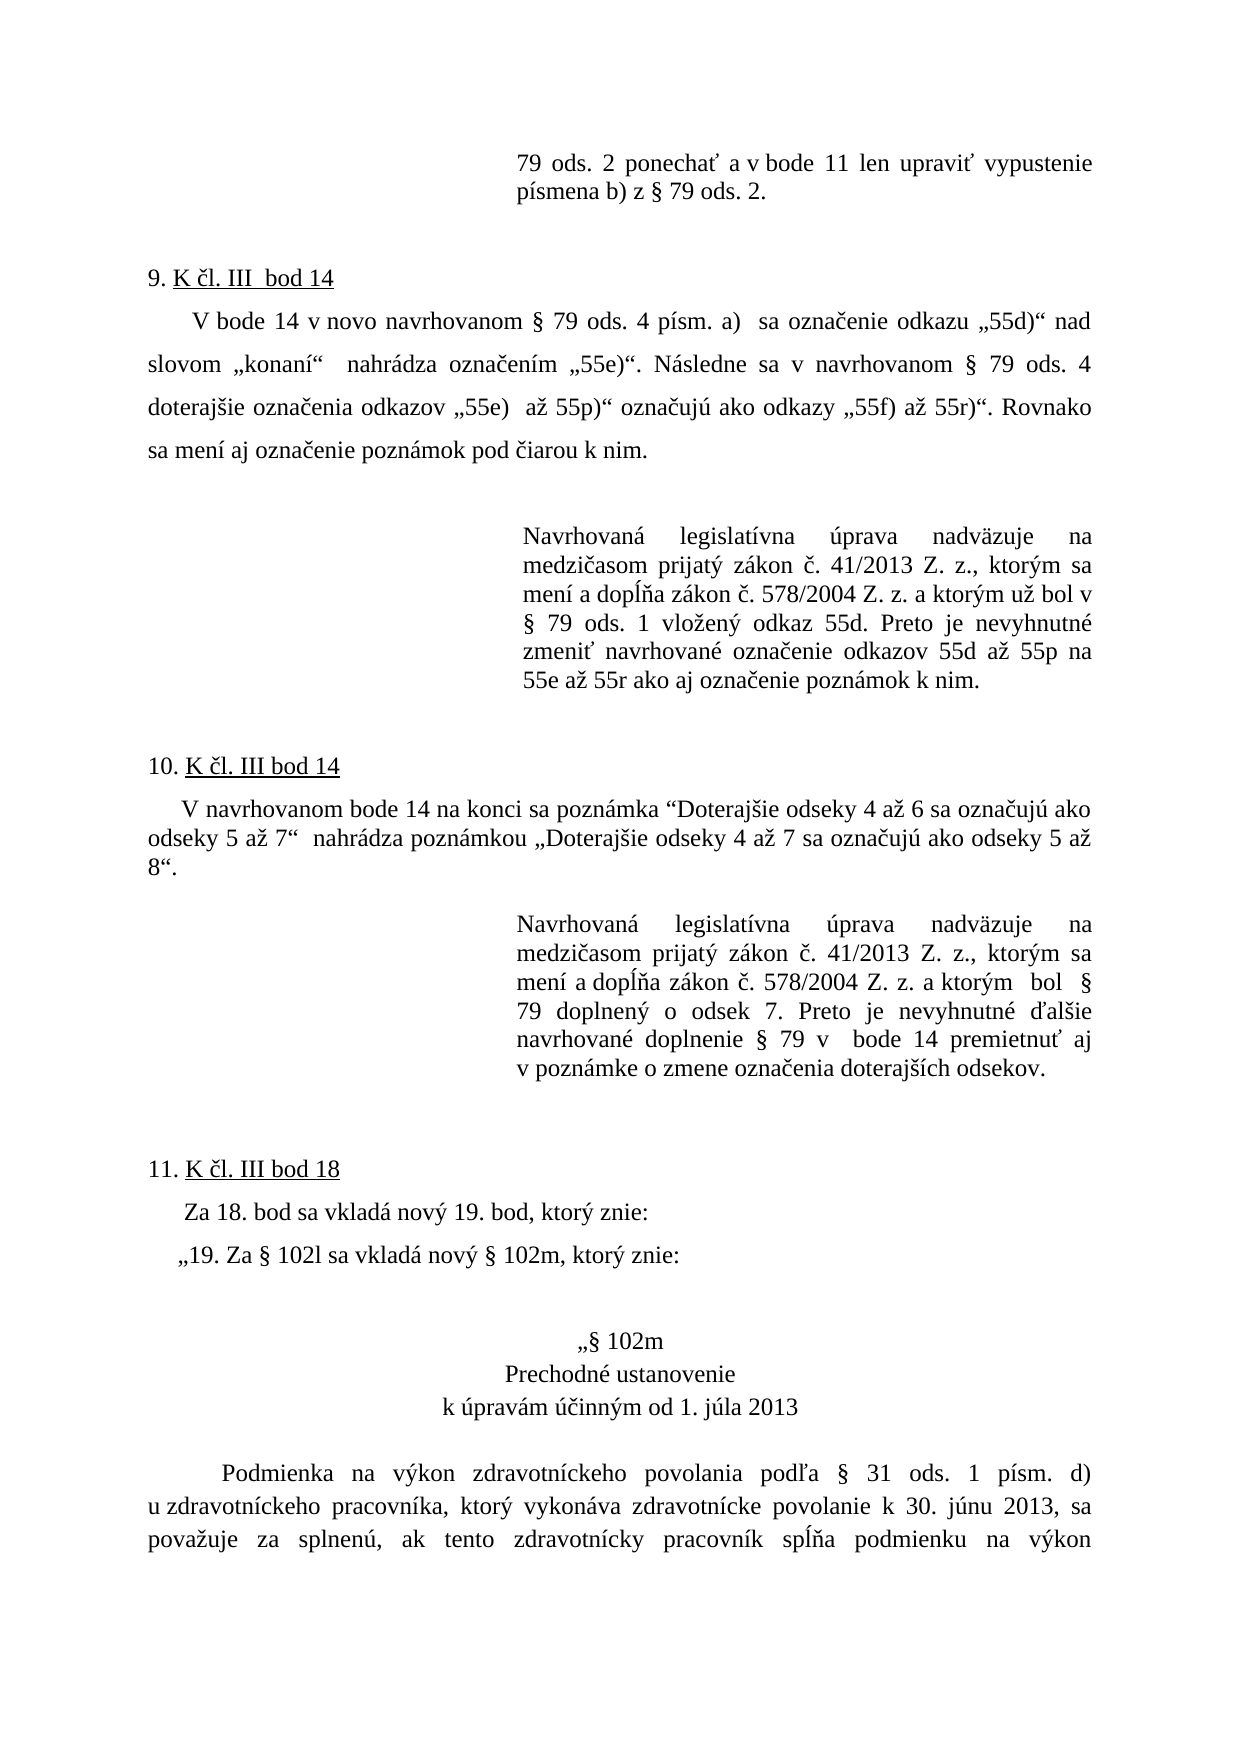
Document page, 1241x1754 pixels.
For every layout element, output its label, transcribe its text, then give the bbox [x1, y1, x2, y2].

text 11. K čl. III bod 18 [148, 1154, 1093, 1183]
text V bode 14 v novo navrhovanom § 79 ods. 4 písm. a) sa označenie odkazu „55d)“ nad slovom „konaní“ nahrádza označením „55e)“. Následne sa v navrhovanom § 79 ods. 4 doterajšie označenia odkazov „55e) až 55p)“ označujú ako odkazy „55f) až 55r)“. Rovnako sa mení aj označenie poznámok pod čiarou k nim. [148, 306, 1093, 464]
text V navrhovanom bode 14 na konci sa poznámka “Doterajšie odseky 4 až 6 sa označujú ako odseky 5 až 7“ nahrádza poznámkou „Doterajšie odseky 4 až 7 sa označujú ako odseky 5 až 8“. [148, 794, 1093, 881]
text „19. Za § 102l sa vkladá nový § 102m, ktorý znie: [177, 1240, 1093, 1269]
text Prechodné ustanovenie [148, 1359, 1093, 1388]
text „§ 102m [148, 1326, 1093, 1355]
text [516, 148, 1093, 205]
text Navrhovaná legislatívna úprava nadväzuje na medzičasom prijatý zákon č. 41/2013 Z. z., ktorým sa mení a dopĺňa zákon č. 578/2004 Z. z. a ktorým už bol v § 79 ods. 1 vložený odkaz 55d. Preto je nevyhnutné zmeniť navrhované označenie odkazov 55d až 55p na 55e až 55r ako aj označenie poznámok k nim. [523, 521, 1093, 694]
text Navrhovaná legislatívna úprava nadväzuje na medzičasom prijatý zákon č. 41/2013 Z. z., ktorým sa mení a dopĺňa zákon č. 578/2004 Z. z. a ktorým bol § 79 doplnený o odsek 7. Preto je nevyhnutné ďalšie navrhované doplnenie § 79 v bode 14 premietnuť aj v poznámke o zmene označenia doterajších odsekov. [516, 909, 1093, 1082]
text Za 18. bod sa vkladá nový 19. bod, ktorý znie: [148, 1197, 1093, 1226]
text 10. K čl. III bod 14 [148, 751, 1093, 780]
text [148, 1458, 1093, 1553]
text 9. K čl. III bod 14 [148, 263, 1093, 291]
text k úpravám účinným od 1. júla 2013 [148, 1392, 1093, 1421]
